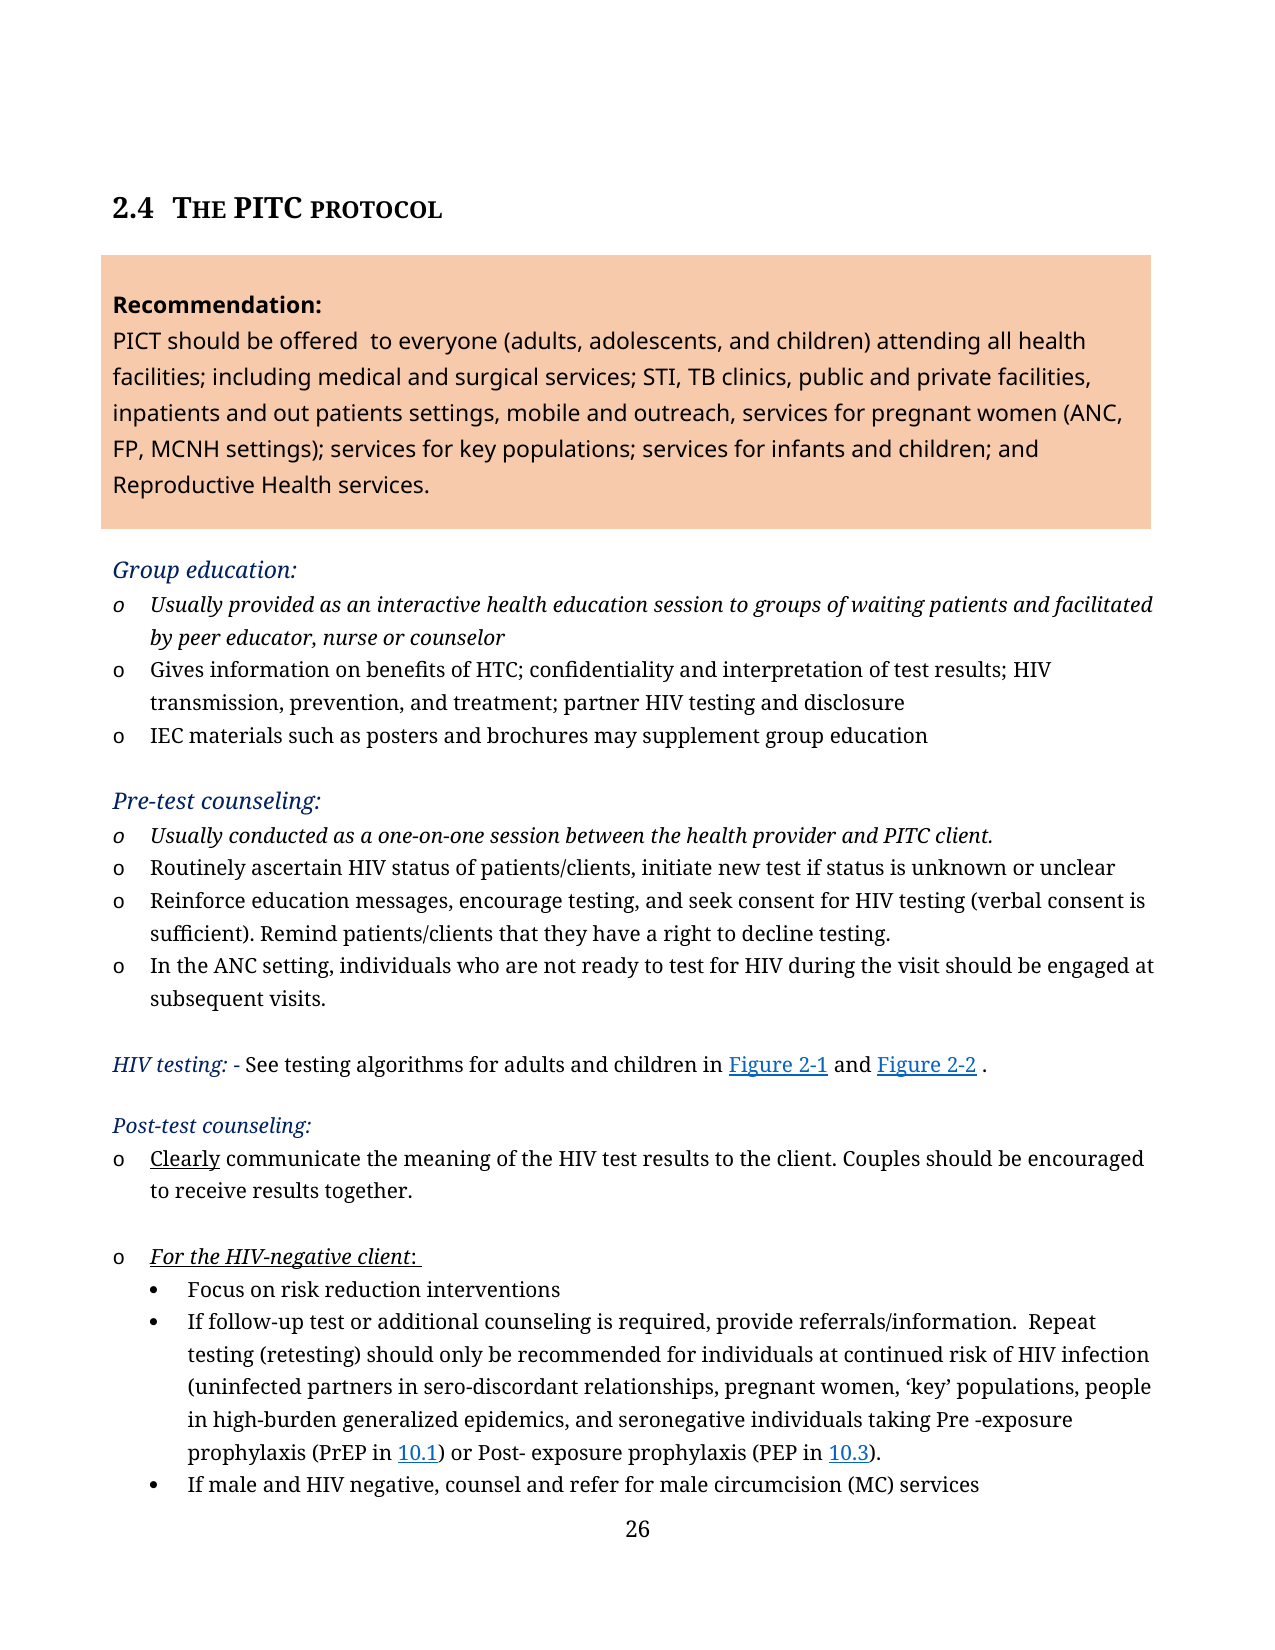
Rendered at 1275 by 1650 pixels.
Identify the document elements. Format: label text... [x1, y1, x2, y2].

list Clearly communicate the meaning of the HIV test results to the client. Couples should be encouraged to receive results together. [112, 1144, 1162, 1205]
subtitle The PITC protocol [112, 187, 1162, 227]
list Gives information on benefits of HTC; confidentiality and interpretation of test results; HIV transmission, prevention, and treatment; partner HIV testing and disclosure [112, 655, 1162, 717]
list Routinely ascertain HIV status of patients/clients, initiate new test if status is unknown or unclear [112, 853, 1162, 882]
list HIV testing: - See testing algorithms for adults and children in Figure 2-1 and Figure 2-2 . [112, 1050, 1162, 1079]
list Usually conducted as a one-on-one session between the health provider and PITC client. [112, 821, 1162, 849]
list Post-test counseling: [112, 1111, 1162, 1140]
table_header Recommendation: PICT should be offered to everyone (adults, adolescents, and children) attending all health facilities; including medical and surgical services; STI, TB clinics, public and private facilities, inpatients and out patients settings, mobile and outreach, services for pregnant women (ANC, FP, MCNH settings); services for key populations; services for infants and children; and Reproductive Health services. [101, 255, 1151, 529]
text Pre-test counseling: [112, 785, 1162, 816]
list Reinforce education messages, encourage testing, and seek consent for HIV testing (verbal consent is sufficient). Remind patients/clients that they have a right to decline testing. [112, 886, 1162, 947]
list In the ANC setting, individuals who are not ready to test for HIV during the visit should be engaged at subsequent visits. [112, 952, 1162, 1013]
text Group education: [112, 554, 1162, 585]
list If follow‐up test or additional counseling is required, provide referrals/information. Repeat testing (retesting) should only be recommended for individuals at continued risk of HIV infection (uninfected partners in sero-discordant relationships, pregnant women, ‘key’ populations, people in high-burden generalized epidemics, and seronegative individuals taking Pre -exposure prophylaxis (PrEP in 10.1) or Post- exposure prophylaxis (PEP in 10.3). [150, 1307, 1162, 1466]
list If male and HIV negative, counsel and refer for male circumcision (MC) services [150, 1470, 1162, 1499]
list Usually provided as an interactive health education session to groups of waiting patients and facilitated by peer educator, nurse or counselor [112, 590, 1162, 651]
list Focus on risk reduction interventions [150, 1275, 1162, 1303]
list IEC materials such as posters and brochures may supplement group education [112, 721, 1162, 749]
list For the HIV-negative client: [112, 1242, 1162, 1270]
